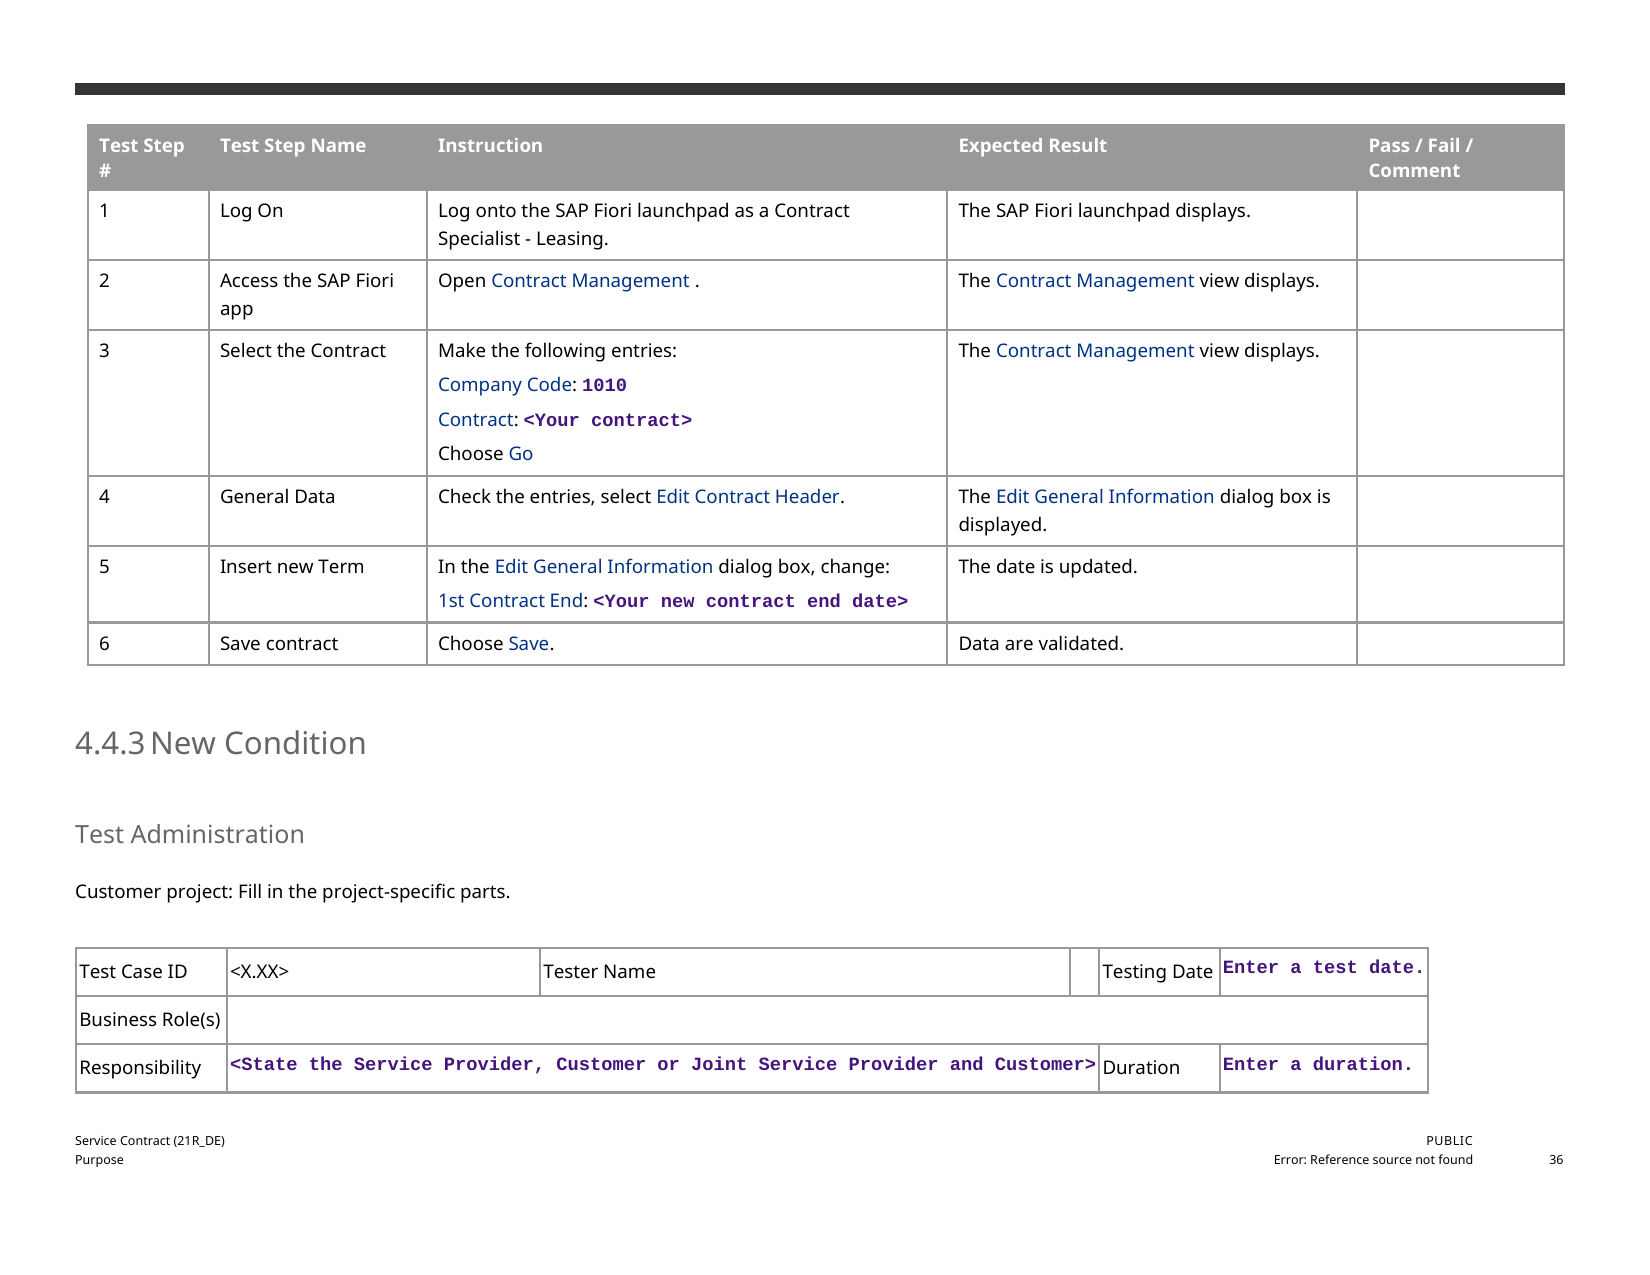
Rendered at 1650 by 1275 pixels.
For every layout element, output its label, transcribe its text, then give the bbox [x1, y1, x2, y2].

table_cell Insert new Term [210, 547, 426, 621]
table_cell In the Edit General Information dialog box, change: 1st Contract End: <Your new contract end date> [428, 547, 946, 621]
table_header Test Step Name [210, 126, 426, 189]
table_header [1071, 949, 1098, 995]
title Test Administration [75, 820, 1565, 849]
table_header <X.XX> [228, 949, 539, 995]
table_cell Responsibility [77, 1045, 226, 1091]
table_cell Data are validated. [948, 624, 1356, 664]
table_cell 5 [89, 547, 208, 621]
text Customer project: Fill in the project-specific parts. [75, 878, 1565, 904]
table_cell [1358, 624, 1563, 664]
table_header Enter a test date. [1221, 949, 1427, 995]
table_cell Log onto the SAP Fiori launchpad as a Contract Specialist - Leasing. [428, 191, 946, 259]
table_cell Choose Save. [428, 624, 946, 664]
table_cell 1 [89, 191, 208, 259]
table_header Instruction [428, 126, 946, 189]
table_cell 6 [89, 624, 208, 664]
table_cell The Contract Management view displays. [948, 261, 1356, 329]
table_cell [1358, 477, 1563, 545]
table_cell Access the SAP Fiori app [210, 261, 426, 329]
table_cell Open Contract Management . [428, 261, 946, 329]
table_cell Business Role(s) [77, 997, 226, 1043]
table_cell [1358, 547, 1563, 621]
table_cell The SAP Fiori launchpad displays. [948, 191, 1356, 259]
table_cell The Edit General Information dialog box is displayed. [948, 477, 1356, 545]
table_header Test Step # [89, 126, 208, 189]
table_header Testing Date [1100, 949, 1219, 995]
table_cell Enter a duration. [1221, 1045, 1427, 1091]
table_cell Check the entries, select Edit Contract Header. [428, 477, 946, 545]
table_cell [1358, 261, 1563, 329]
table_cell Select the Contract [210, 331, 426, 474]
table_cell Duration [1100, 1045, 1219, 1091]
table_header Pass / Fail / Comment [1358, 126, 1563, 189]
table_cell Log On [210, 191, 426, 259]
table_cell 3 [89, 331, 208, 474]
table_header Expected Result [948, 126, 1356, 189]
table_cell Make the following entries: Company Code: 1010 Contract: <Your contract> Choose Go [428, 331, 946, 474]
table_cell The date is updated. [948, 547, 1356, 621]
table_header Tester Name [541, 949, 1069, 995]
table_cell [228, 997, 1427, 1043]
table_cell 4 [89, 477, 208, 545]
table_cell 2 [89, 261, 208, 329]
table_cell [1358, 191, 1563, 259]
table_cell Save contract [210, 624, 426, 664]
table_cell <State the Service Provider, Customer or Joint Service Provider and Customer> [228, 1045, 1098, 1091]
subtitle New Condition [75, 724, 1565, 762]
table_cell The Contract Management view displays. [948, 331, 1356, 474]
table_header Test Case ID [77, 949, 226, 995]
table_cell [1358, 331, 1563, 474]
table_cell General Data [210, 477, 426, 545]
